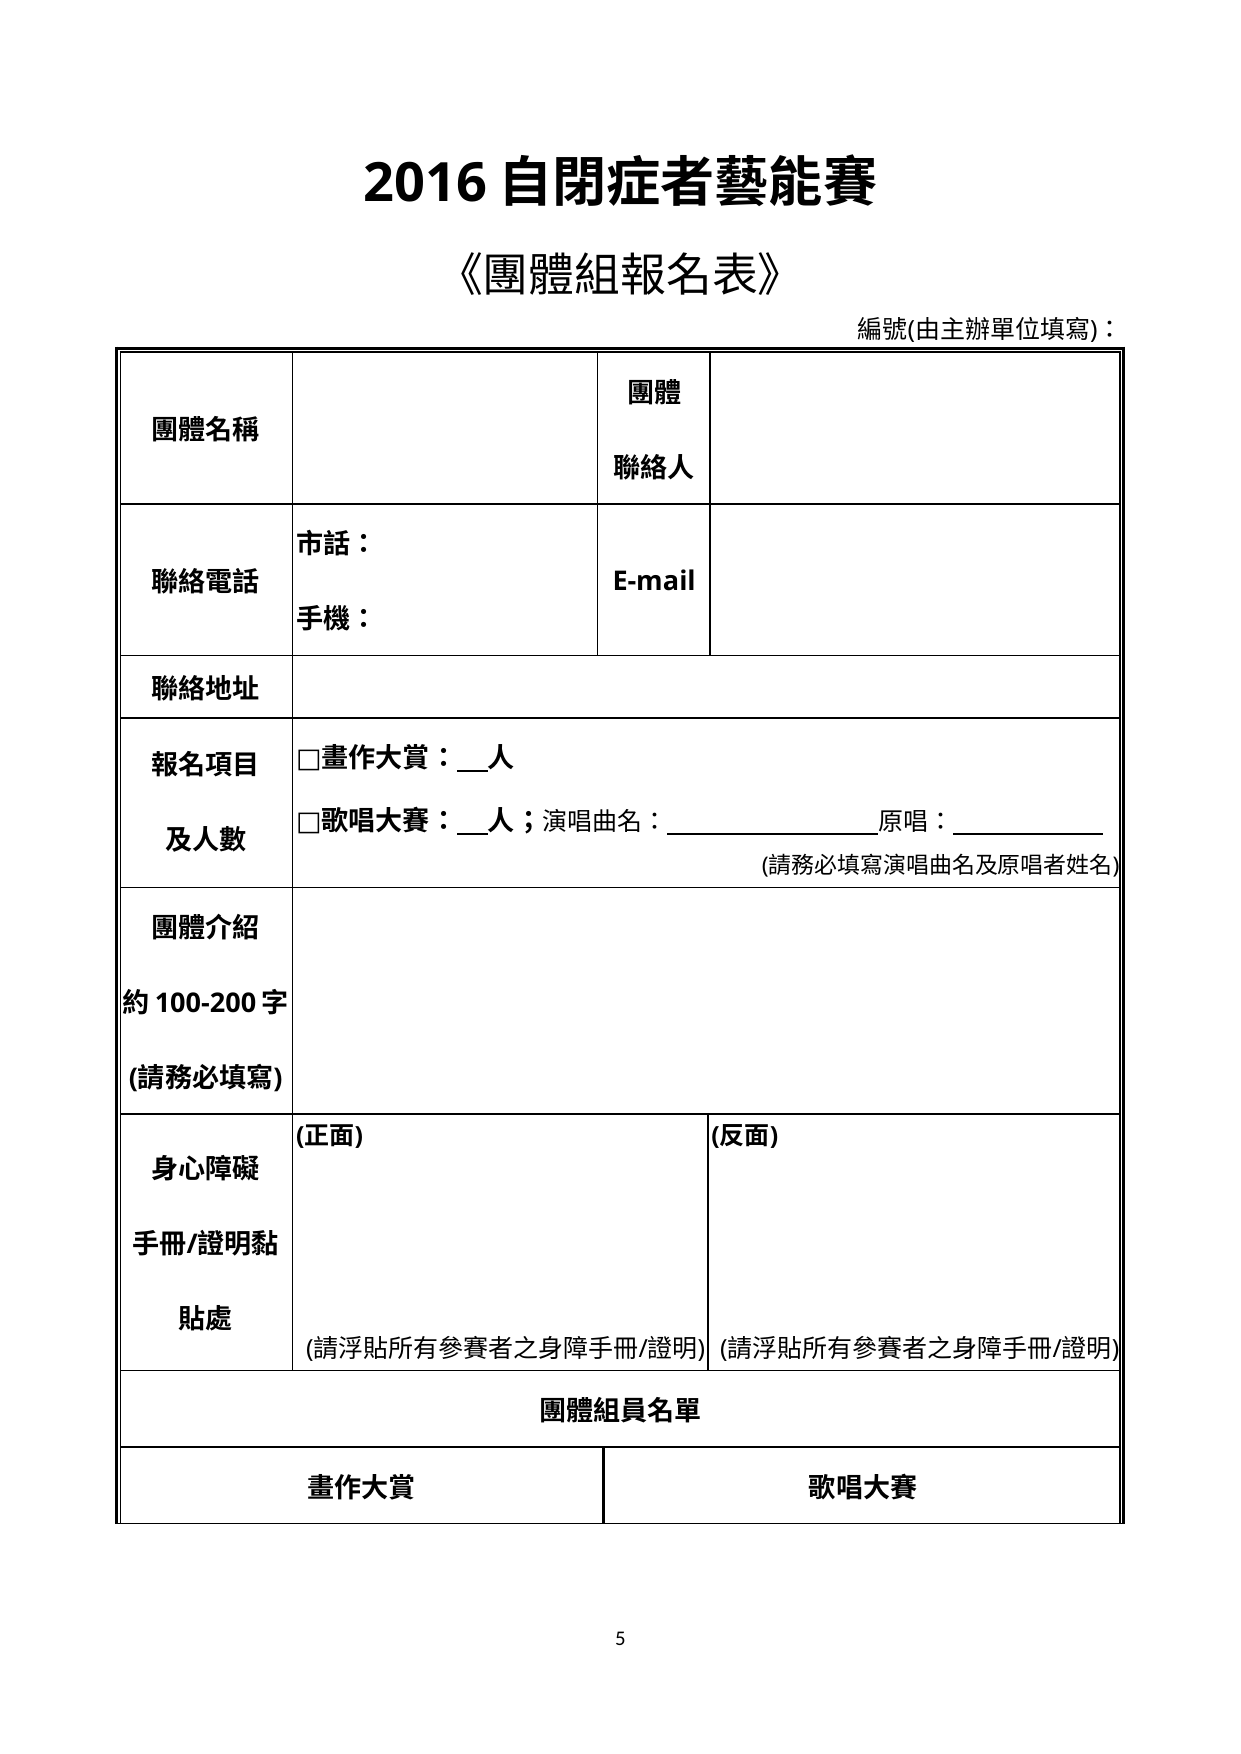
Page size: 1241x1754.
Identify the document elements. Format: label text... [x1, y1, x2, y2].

table_cell 團體組員名單 [121, 1371, 1119, 1446]
table_cell E-mail [598, 505, 709, 654]
table_cell 聯絡地址 [121, 656, 292, 717]
table_cell 歌唱大賽 [605, 1448, 1119, 1523]
table_cell [293, 656, 1119, 717]
table_header 團體名稱 [121, 353, 292, 503]
text 2016自閉症者藝能賽 [118, 122, 1122, 234]
table_header 團體 聯絡人 [598, 353, 709, 503]
table_cell [711, 505, 1119, 654]
table_cell 畫作大賞 [121, 1448, 602, 1523]
table_cell 聯絡電話 [121, 505, 292, 654]
table_cell 報名項目 及人數 [121, 719, 292, 886]
table_cell [293, 888, 1119, 1113]
table_cell □畫作大賞： 人 □歌唱大賽： 人；演唱曲名： 原唱： (請務必填寫演唱曲名及原唱者姓名) [293, 719, 1119, 886]
text 《團體組報名表》 [118, 234, 1122, 309]
table_cell (正面) (請浮貼所有參賽者之身障手冊/證明) [293, 1115, 707, 1369]
table_cell (反面) (請浮貼所有參賽者之身障手冊/證明) [709, 1115, 1119, 1369]
text 編號(由主辦單位填寫)： [118, 309, 1122, 347]
table_cell 身心障礙 手冊/證明黏貼處 [121, 1115, 292, 1369]
table_cell 市話： 手機： [293, 505, 597, 654]
table_cell 團體介紹 約100-200字 (請務必填寫) [121, 888, 292, 1113]
table_header [293, 353, 597, 503]
table_header [711, 353, 1119, 503]
